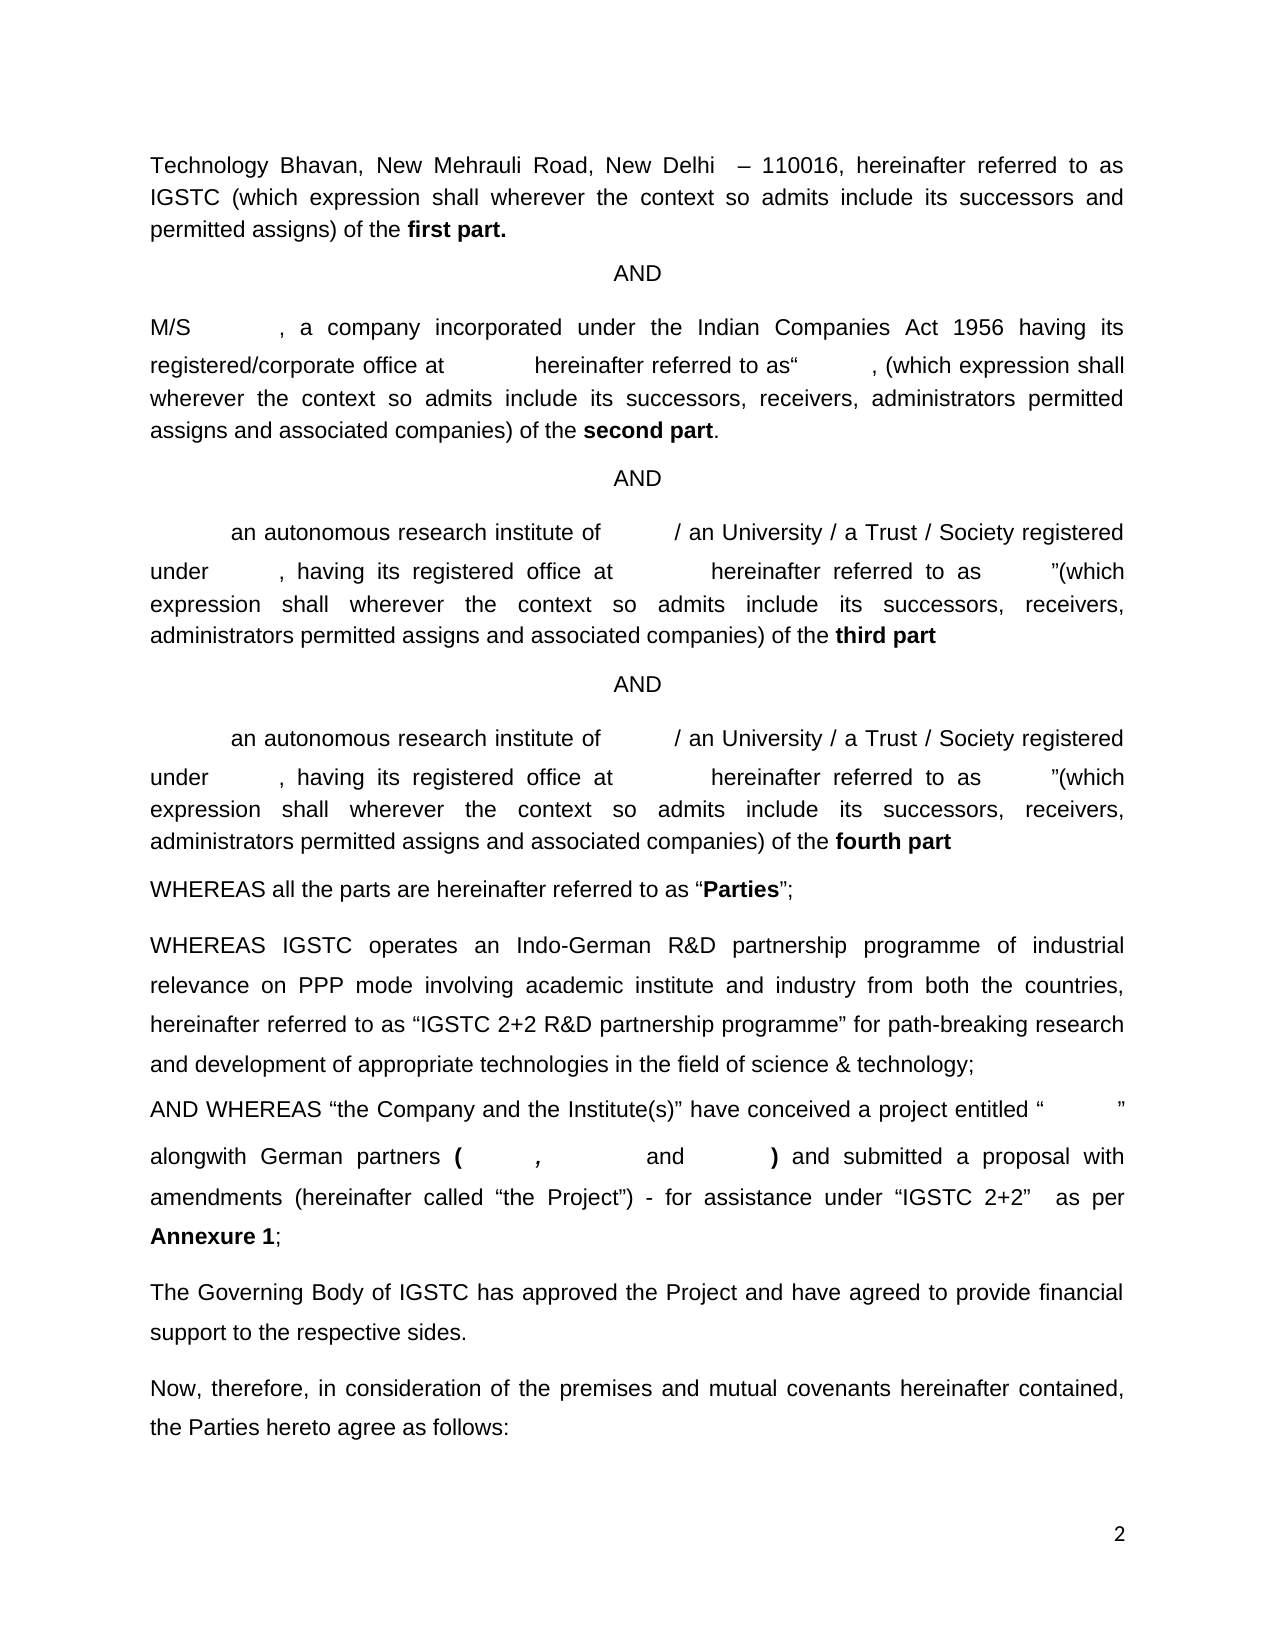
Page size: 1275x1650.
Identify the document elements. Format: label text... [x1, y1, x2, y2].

text AND [150, 465, 1125, 491]
text AND WHEREAS “the Company and the Institute(s)” have conceived a project entitled “ ” alongwith German partners ( , and ) and submitted a proposal with amendments (hereinafter called “the Project”) - for assistance under “IGSTC 2+2” as per Annexure 1; [150, 1090, 1125, 1249]
text WHEREAS IGSTC operates an Indo-German R&D partnership programme of industrial relevance on PPP mode involving academic institute and industry from both the countries, hereinafter referred to as “IGSTC 2+2 R&D partnership programme” for path-breaking research and development of appropriate technologies in the field of science & technology; [150, 932, 1125, 1077]
text an autonomous research institute of / an University / a Trust / Society registered under , having its registered office at hereinafter referred to as ”(which expression shall wherever the context so admits include its successors, receivers, administrators permitted assigns and associated companies) of the fourth part [150, 719, 1125, 854]
text WHEREAS all the parts are hereinafter referred to as “Parties”; [150, 876, 1125, 902]
text AND [150, 671, 1125, 697]
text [150, 150, 1125, 242]
text The Governing Body of IGSTC has approved the Project and have agreed to provide financial support to the respective sides. [150, 1279, 1125, 1345]
text AND [150, 259, 1125, 286]
text an autonomous research institute of / an University / a Trust / Society registered under , having its registered office at hereinafter referred to as ”(which expression shall wherever the context so admits include its successors, receivers, administrators permitted assigns and associated companies) of the third part [150, 513, 1125, 649]
text M/S , a company incorporated under the Indian Companies Act 1956 having its registered/corporate office at hereinafter referred to as“ , (which expression shall wherever the context so admits include its successors, receivers, administrators permitted assigns and associated companies) of the second part. [150, 308, 1125, 443]
text Now, therefore, in consideration of the premises and mutual covenants hereinafter contained, the Parties hereto agree as follows: [150, 1375, 1125, 1441]
